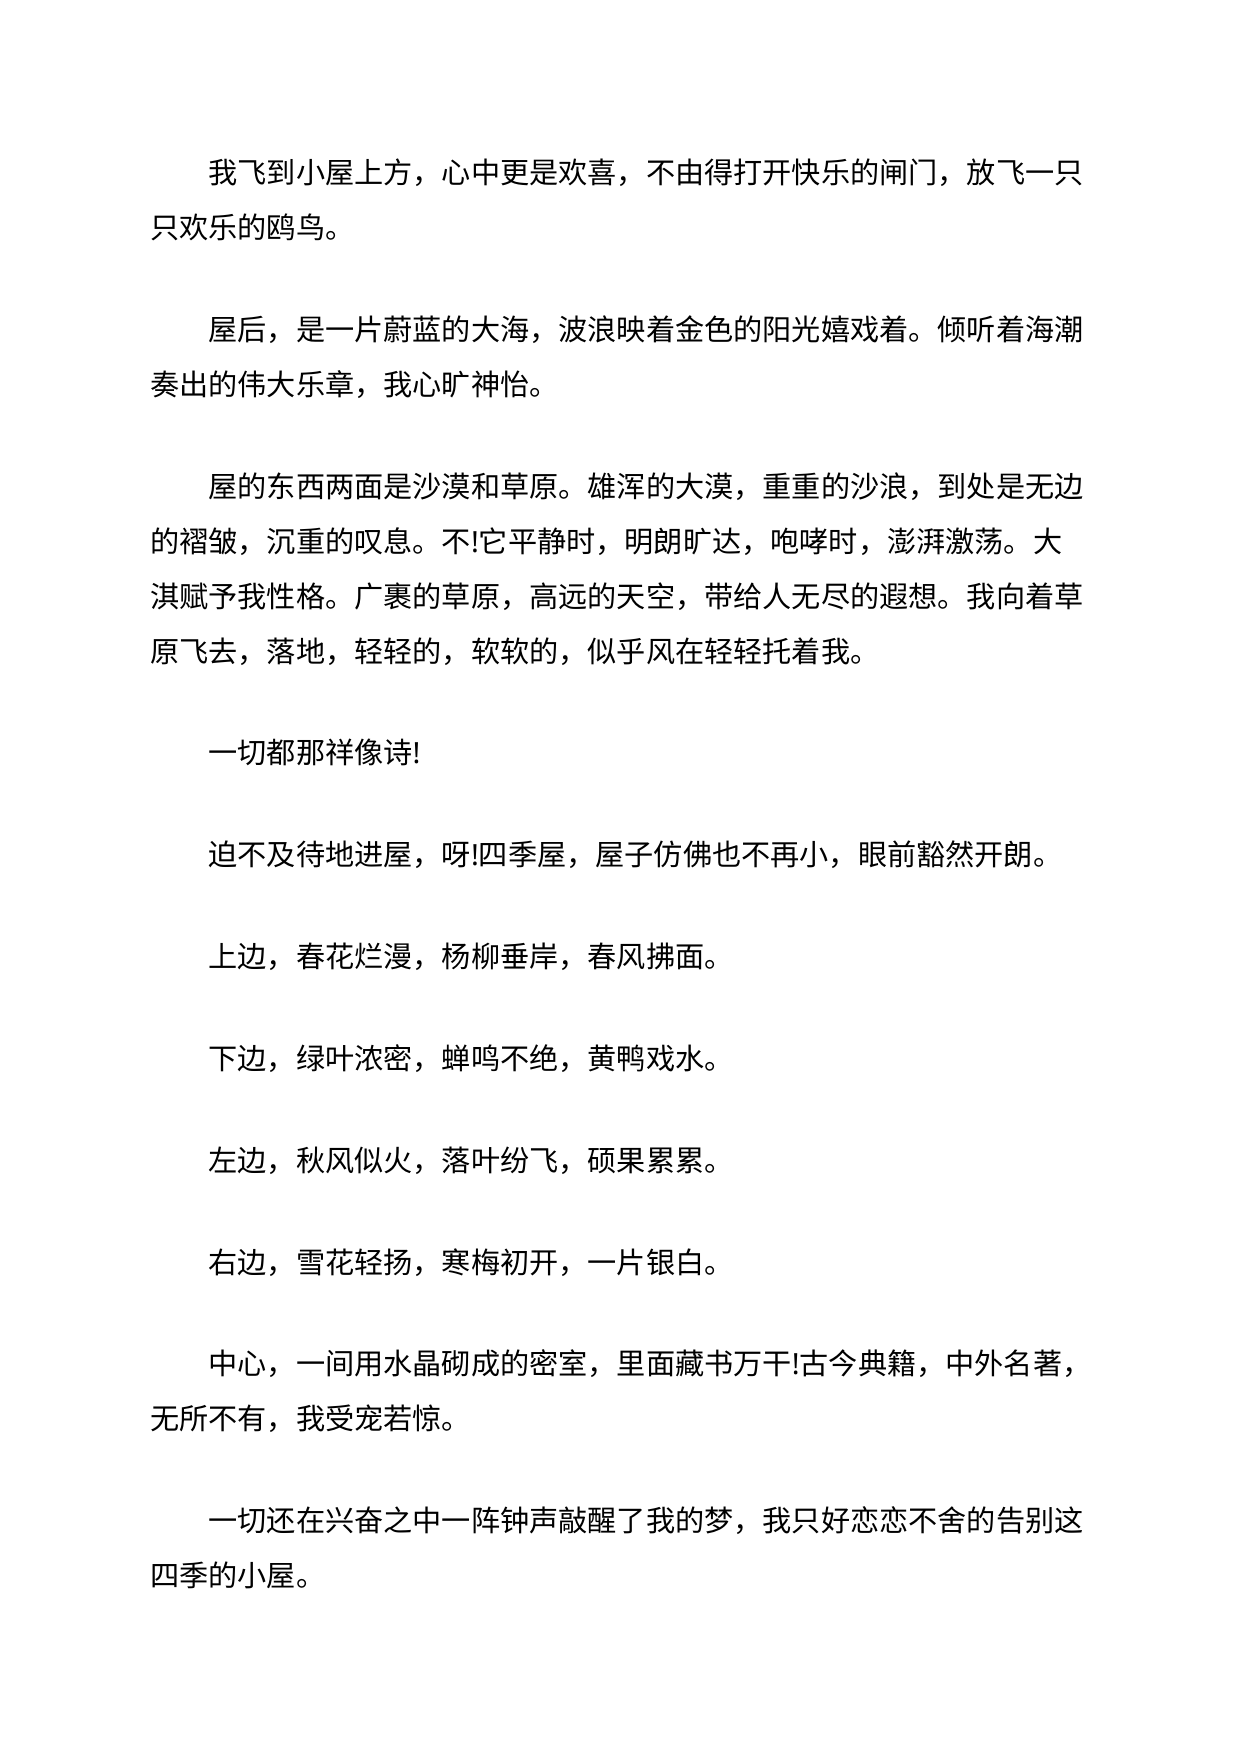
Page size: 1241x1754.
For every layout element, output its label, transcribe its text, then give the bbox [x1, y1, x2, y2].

text 屋后，是一片蔚蓝的大海，波浪映着金色的阳光嬉戏着。倾听着海潮奏出的伟大乐章，我心旷神怡。 [150, 307, 1090, 404]
text 我飞到小屋上方，心中更是欢喜，不由得打开快乐的闸门，放飞一只只欢乐的鸥鸟。 [150, 150, 1090, 247]
text 上边，春花烂漫，杨柳垂岸，春风拂面。 [150, 934, 1090, 976]
text 下边，绿叶浓密，蝉鸣不绝，黄鸭戏水。 [150, 1036, 1090, 1078]
text 左边，秋风似火，落叶纷飞，硕果累累。 [150, 1137, 1090, 1180]
text 右边，雪花轻扬，寒梅初开，一片银白。 [150, 1239, 1090, 1281]
text 一切还在兴奋之中一阵钟声敲醒了我的梦，我只好恋恋不舍的告别这四季的小屋。 [150, 1498, 1090, 1595]
text 屋的东西两面是沙漠和草原。雄浑的大漠，重重的沙浪，到处是无边的褶皱，沉重的叹息。不!它平静时，明朗旷达，咆哮时，澎湃激荡。大淇赋予我性格。广裹的草原，高远的天空，带给人无尽的遐想。我向着草原飞去，落地，轻轻的，软软的，似乎风在轻轻托着我。 [150, 463, 1090, 670]
text 迫不及待地进屋，呀!四季屋，屋子仿佛也不再小，眼前豁然开朗。 [150, 832, 1090, 874]
text 中心，一间用水晶砌成的密室，里面藏书万干!古今典籍，中外名著，无所不有，我受宠若惊。 [150, 1341, 1090, 1438]
text 一切都那祥像诗! [150, 730, 1090, 772]
